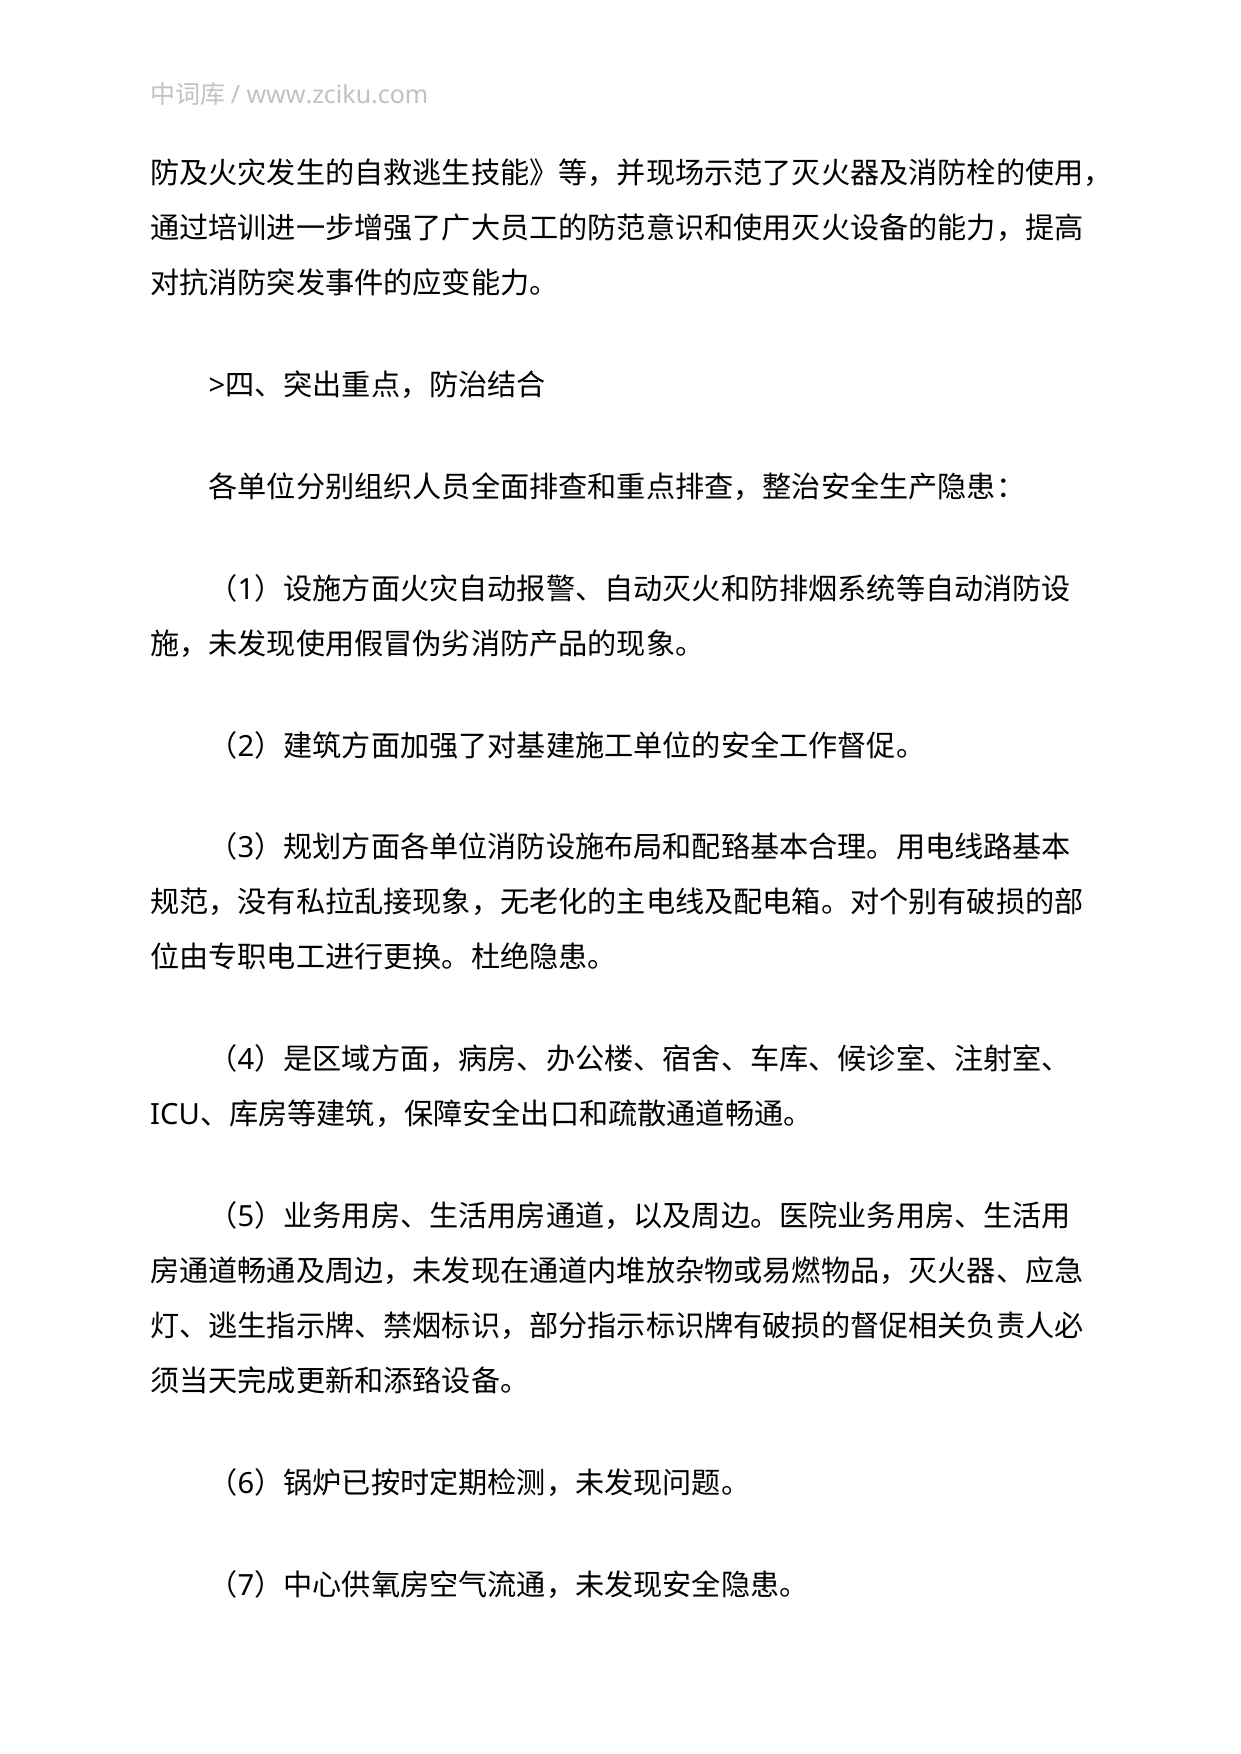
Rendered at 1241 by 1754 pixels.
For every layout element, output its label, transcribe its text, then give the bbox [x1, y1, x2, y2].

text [150, 150, 1090, 302]
text （7）中心供氧房空气流通，未发现安全隐患。 [150, 1561, 1090, 1604]
text 各单位分别组织人员全面排查和重点排查，整治安全生产隐患： [150, 463, 1090, 506]
text （5）业务用房、生活用房通道，以及周边。医院业务用房、生活用房通道畅通及周边，未发现在通道内堆放杂物或易燃物品，灭火器、应急灯、逃生指示牌、禁烟标识，部分指示标识牌有破损的督促相关负责人必须当天完成更新和添臵设备。 [150, 1193, 1090, 1400]
text （1）设施方面火灾自动报警、自动灭火和防排烟系统等自动消防设施，未发现使用假冒伪劣消防产品的现象。 [150, 565, 1090, 663]
text （6）锅炉已按时定期检测，未发现问题。 [150, 1459, 1090, 1502]
text （4）是区域方面，病房、办公楼、宿舍、车库、候诊室、注射室、ICU、库房等建筑，保障安全出口和疏散通道畅通。 [150, 1036, 1090, 1133]
text >四、突出重点，防治结合 [150, 362, 1090, 404]
text （2）建筑方面加强了对基建施工单位的安全工作督促。 [150, 722, 1090, 764]
text （3）规划方面各单位消防设施布局和配臵基本合理。用电线路基本规范，没有私拉乱接现象，无老化的主电线及配电箱。对个别有破损的部位由专职电工进行更换。杜绝隐患。 [150, 824, 1090, 976]
